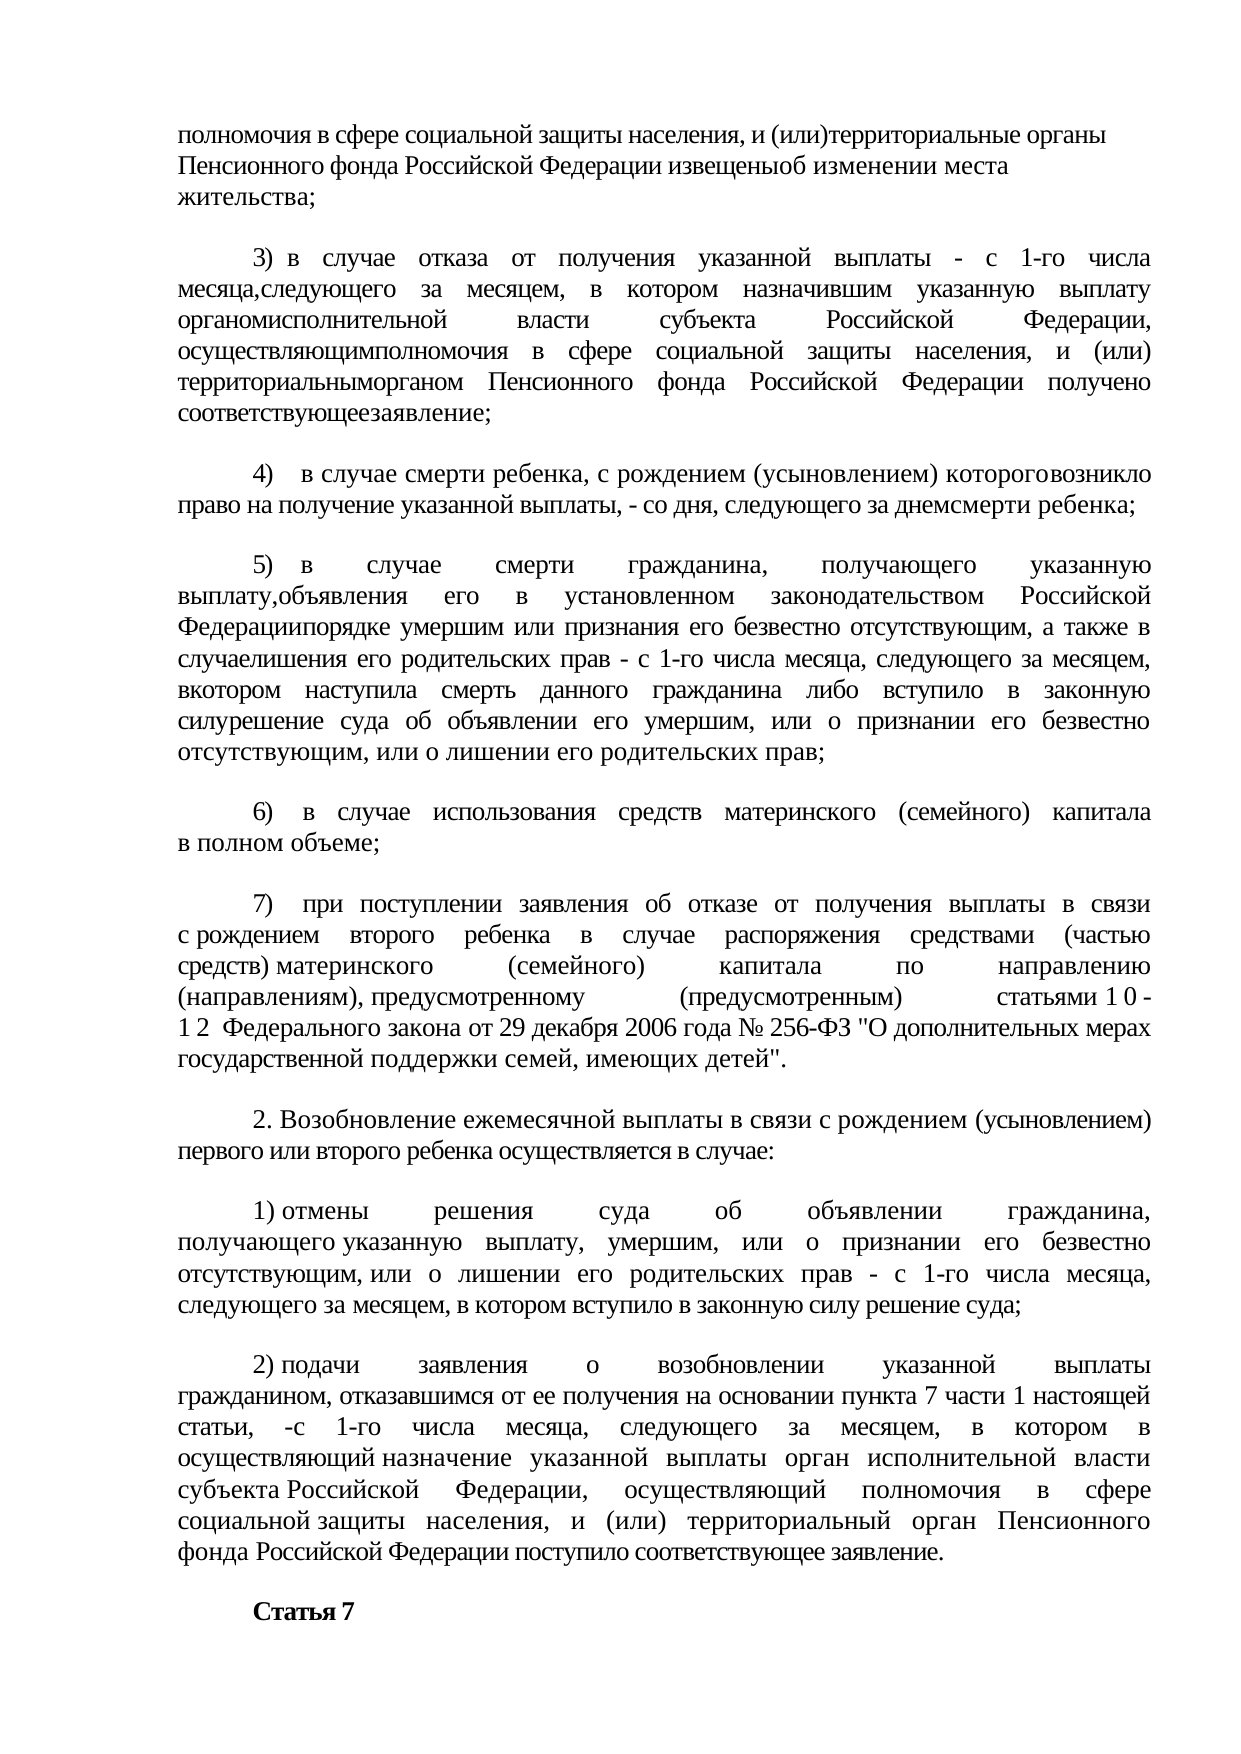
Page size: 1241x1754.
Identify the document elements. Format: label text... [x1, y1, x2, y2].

text 5) в случае смерти гражданина, получающего указанную выплату,объявления его в установленном законодательством Российской Федерациипорядке умершим или признания его безвестно отсутствующим, а также в случаелишения его родительских прав - с 1-го числа месяца, следующего за месяцем, вкотором наступила смерть данного гражданина либо вступило в законную силурешение суда об объявлении его умершим, или о признании его безвестно отсутствующим, или о лишении его родительских прав; [177, 548, 1152, 766]
text 3) в случае отказа от получения указанной выплаты - с 1-го числа месяца,следующего за месяцем, в котором назначившим указанную выплату органомисполнительной власти субъекта Российской Федерации, осуществляющимполномочия в сфере социальной защиты населения, и (или) территориальныморганом Пенсионного фонда Российской Федерации получено соответствующеезаявление; [177, 241, 1152, 428]
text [177, 118, 1152, 212]
text 7) при поступлении заявления об отказе от получения выплаты в связи с рождением второго ребенка в случае распоряжения средствами (частью средств) материнского (семейного) капитала по направлению (направлениям), предусмотренному (предусмотренным) статьями 10-12 Федерального закона от 29 декабря 2006 года № 256-ФЗ "О дополнительных мерах государственной поддержки семей, имеющих детей". [177, 887, 1152, 1074]
text 1) отмены решения суда об объявлении гражданина, получающего указанную выплату, умершим, или о признании его безвестно отсутствующим, или о лишении его родительских прав - с 1-го числа месяца, следующего за месяцем, в котором вступило в законную силу решение суда; [177, 1194, 1152, 1319]
text 4) в случае смерти ребенка, с рождением (усыновлением) котороговозникло право на получение указанной выплаты, - со дня, следующего за днемсмерти ребенка; [177, 457, 1152, 519]
text Статья 7 [177, 1595, 1152, 1626]
text 2) подачи заявления о возобновлении указанной выплаты гражданином, отказавшимся от ее получения на основании пункта 7 части 1 настоящей статьи, -с 1-го числа месяца, следующего за месяцем, в котором в осуществляющий назначение указанной выплаты орган исполнительной власти субъекта Российской Федерации, осуществляющий полномочия в сфере социальной защиты населения, и (или) территориальный орган Пенсионного фонда Российской Федерации поступило соответствующее заявление. [177, 1348, 1152, 1566]
text 2. Возобновление ежемесячной выплаты в связи с рождением (усыновлением) первого или второго ребенка осуществляется в случае: [177, 1103, 1152, 1165]
text 6) в случае использования средств материнского (семейного) капитала в полном объеме; [177, 795, 1152, 858]
